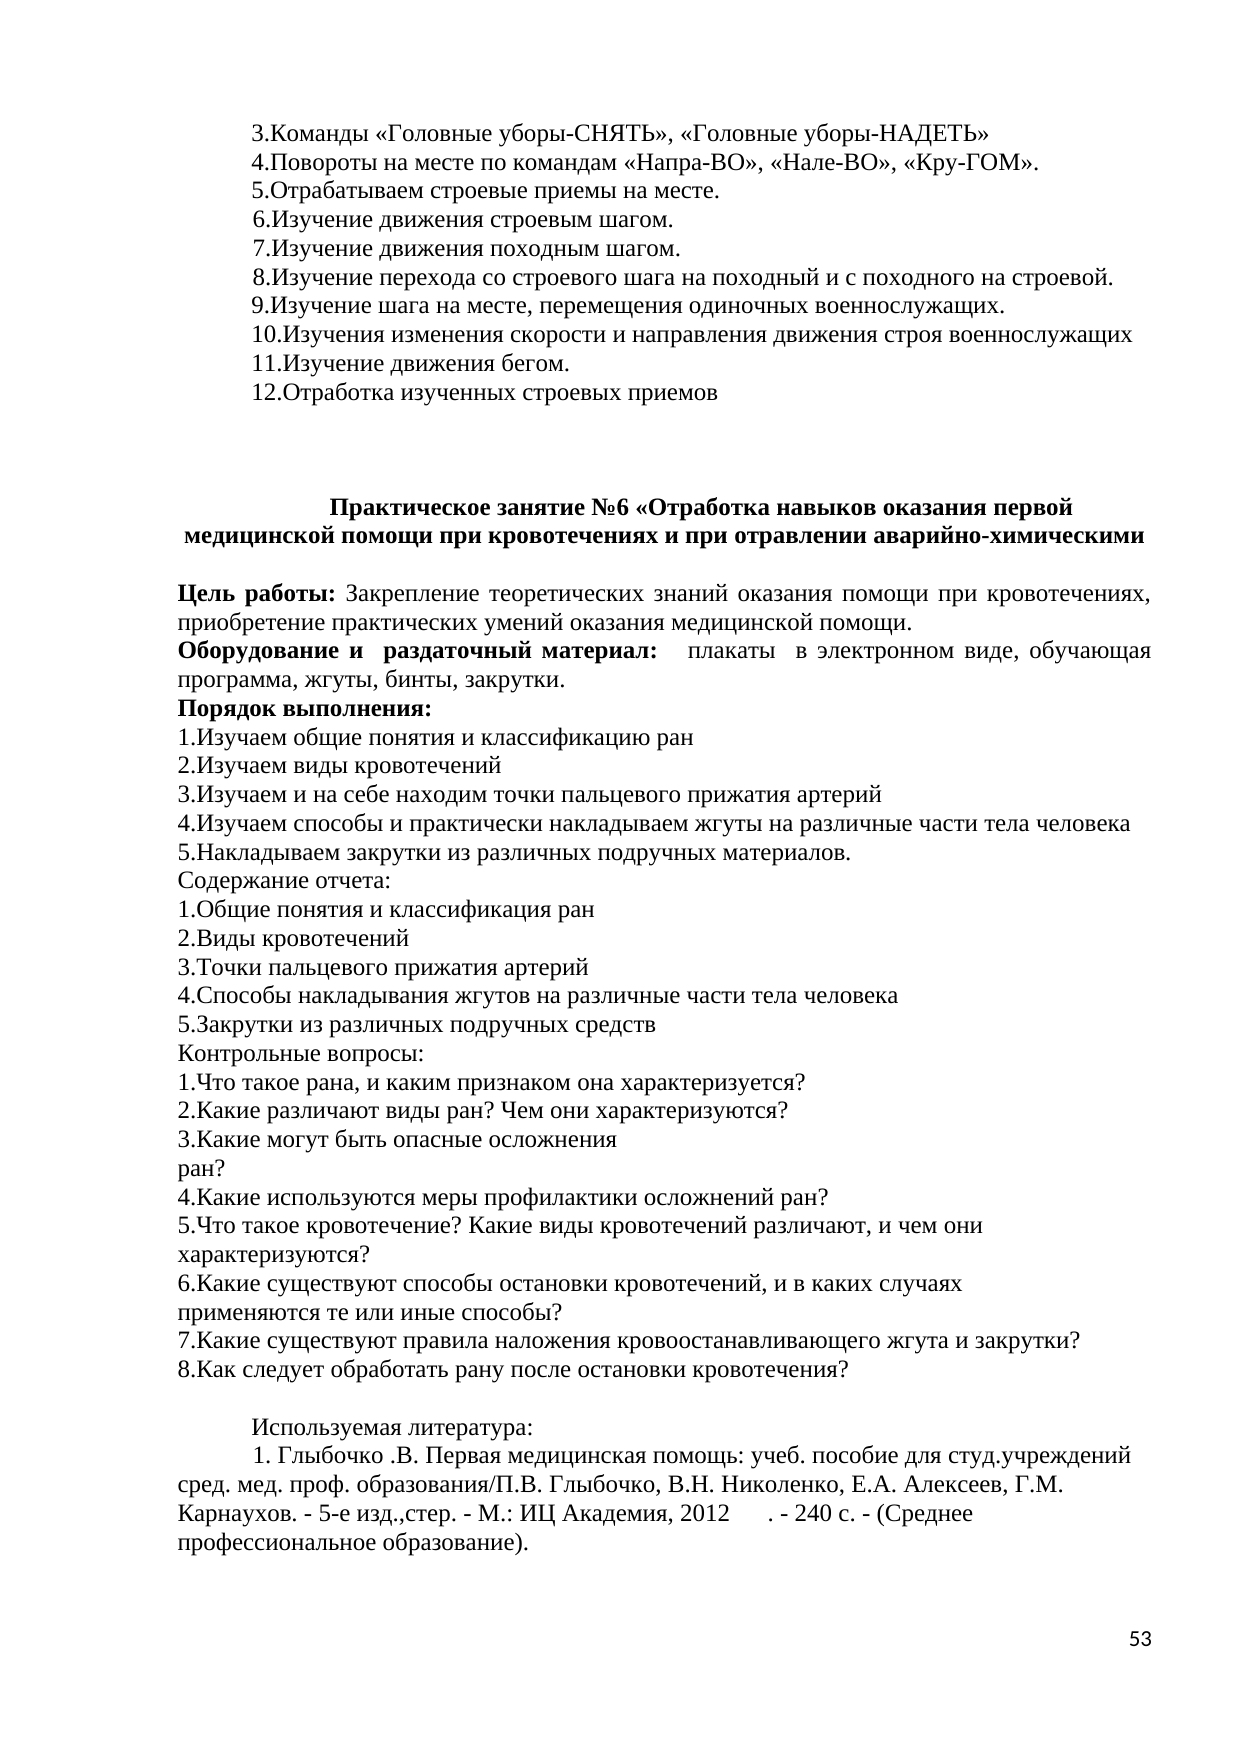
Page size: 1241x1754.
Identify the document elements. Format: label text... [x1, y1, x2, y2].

text 3.Какие могут быть опасные осложнения [177, 1124, 1152, 1153]
text Практическое занятие №6 «Отработка навыков оказания первой медицинской помощи при кровотечениях и при отравлении аварийно-химическими [177, 492, 1152, 549]
text 5.Что такое кровотечение? Какие виды кровотечений различают, и чем они [177, 1211, 1152, 1239]
text 5.Накладываем закрутки из различных подручных материалов. [177, 837, 1152, 866]
text Контрольные вопросы: [177, 1038, 1152, 1067]
text Используемая литература: [177, 1412, 1152, 1441]
text применяются те или иные способы? [177, 1297, 1152, 1326]
text 6.Какие существуют способы остановки кровотечений, и в каких случаях [177, 1268, 1152, 1297]
text 5.Отрабатываем строевые приемы на месте. [177, 176, 1152, 204]
text 5.Закрутки из различных подручных средств [177, 1009, 1152, 1038]
text 11.Изучение движения бегом. [177, 348, 1152, 377]
text 4.Повороты на месте по командам «Напра-ВО», «Нале-ВО», «Кру-ГОМ». [177, 147, 1152, 176]
text Оборудование и раздаточный материал: плакаты в электронном виде, обучающая программа, жгуты, бинты, закрутки. [177, 636, 1152, 693]
text 8.Изучение перехода со строевого шага на походный и с походного на строевой. [177, 262, 1152, 291]
text 4.Способы накладывания жгутов на различные части тела человека [177, 981, 1152, 1009]
text 10.Изучения изменения скорости и направления движения строя военнослужащих [177, 319, 1152, 348]
text 2.Изучаем виды кровотечений [177, 751, 1152, 779]
text 3.Изучаем и на себе находим точки пальцевого прижатия артерий [177, 779, 1152, 808]
text 12.Отработка изученных строевых приемов [177, 377, 1152, 406]
text 6.Изучение движения строевым шагом. [177, 204, 1152, 233]
text 2.Виды кровотечений [177, 923, 1152, 952]
text 8.Как следует обработать рану после остановки кровотечения? [177, 1354, 1152, 1383]
text характеризуются? [177, 1239, 1152, 1268]
text Порядок выполнения: [177, 693, 1152, 722]
text 2.Какие различают виды ран? Чем они характеризуются? [177, 1096, 1152, 1124]
text 4.Изучаем способы и практически накладываем жгуты на различные части тела человека [177, 808, 1152, 837]
text ран? [177, 1153, 1152, 1182]
text 7.Какие существуют правила наложения кровоостанавливающего жгута и закрутки? [177, 1326, 1152, 1354]
text Содержание отчета: [177, 866, 1152, 894]
text 1.Общие понятия и классификация ран [177, 894, 1152, 923]
text 9.Изучение шага на месте, перемещения одиночных военнослужащих. [177, 291, 1152, 319]
text 1.Что такое рана, и каким признаком она характеризуется? [177, 1067, 1152, 1096]
text Цель работы: Закрепление теоретических знаний оказания помощи при кровотечениях, приобретение практических умений оказания медицинской помощи. [177, 578, 1152, 636]
text 3.Команды «Головные уборы-СНЯТЬ», «Головные уборы-НАДЕТЬ» [177, 118, 1152, 147]
text 3.Точки пальцевого прижатия артерий [177, 952, 1152, 981]
text 7.Изучение движения походным шагом. [177, 233, 1152, 262]
text 1.Изучаем общие понятия и классификацию ран [177, 722, 1152, 751]
text 4.Какие используются меры профилактики осложнений ран? [177, 1182, 1152, 1211]
